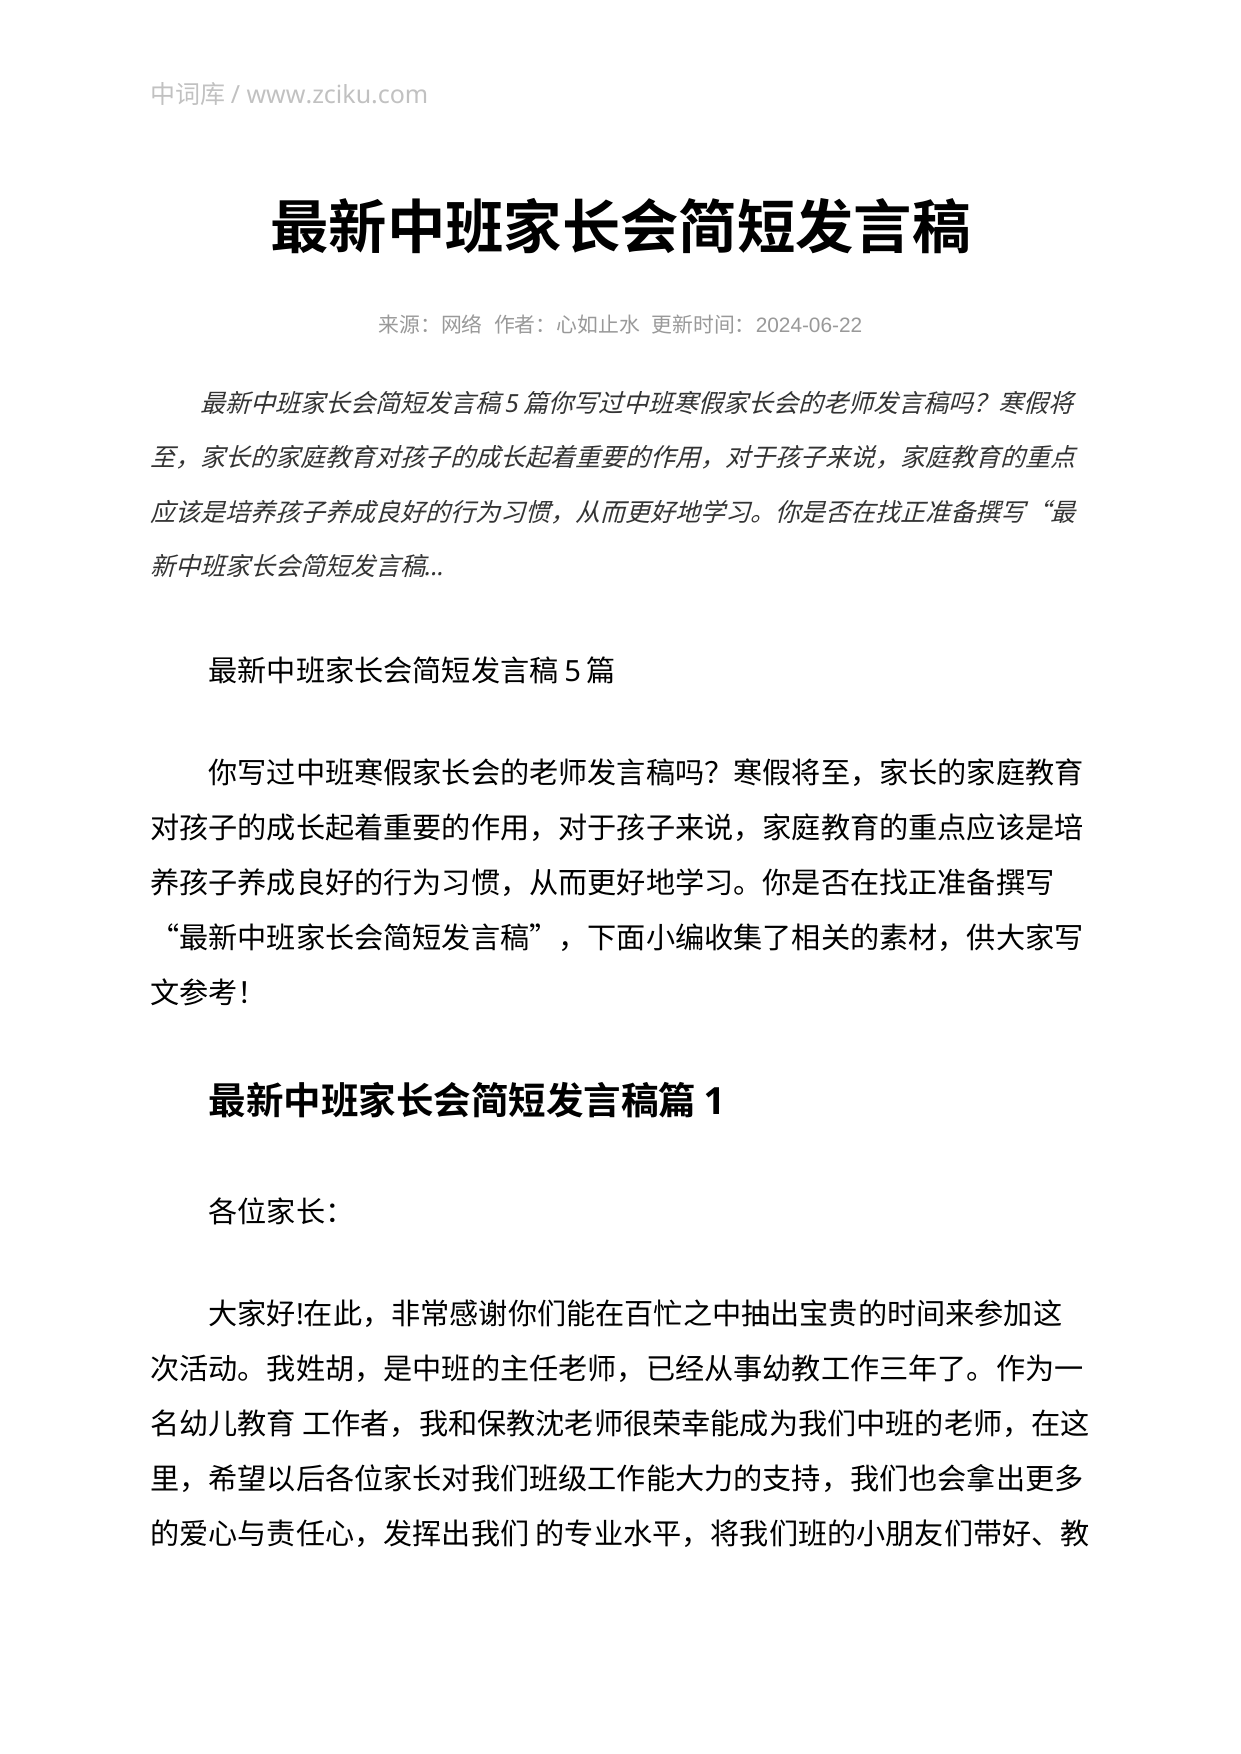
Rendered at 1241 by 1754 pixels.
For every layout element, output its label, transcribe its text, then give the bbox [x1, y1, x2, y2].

text 各位家长： [150, 1189, 1090, 1231]
text 最新中班家长会简短发言稿5篇你写过中班寒假家长会的老师发言稿吗？寒假将至，家长的家庭教育对孩子的成长起着重要的作用，对于孩子来说，家庭教育的重点应该是培养孩子养成良好的行为习惯，从而更好地学习。你是否在找正准备撰写“最新中班家长会简短发言稿... [150, 383, 1090, 583]
subtitle 最新中班家长会简短发言稿 [150, 181, 1090, 266]
text 来源：网络 作者：心如止水 更新时间：2024-06-22 [150, 313, 1090, 337]
text 最新中班家长会简短发言稿篇1 [150, 1071, 1090, 1126]
text 最新中班家长会简短发言稿5篇 [150, 648, 1090, 690]
text 你写过中班寒假家长会的老师发言稿吗？寒假将至，家长的家庭教育对孩子的成长起着重要的作用，对于孩子来说，家庭教育的重点应该是培养孩子养成良好的行为习惯，从而更好地学习。你是否在找正准备撰写“最新中班家长会简短发言稿”，下面小编收集了相关的素材，供大家写文参考！ [150, 750, 1090, 1012]
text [150, 1291, 1090, 1552]
